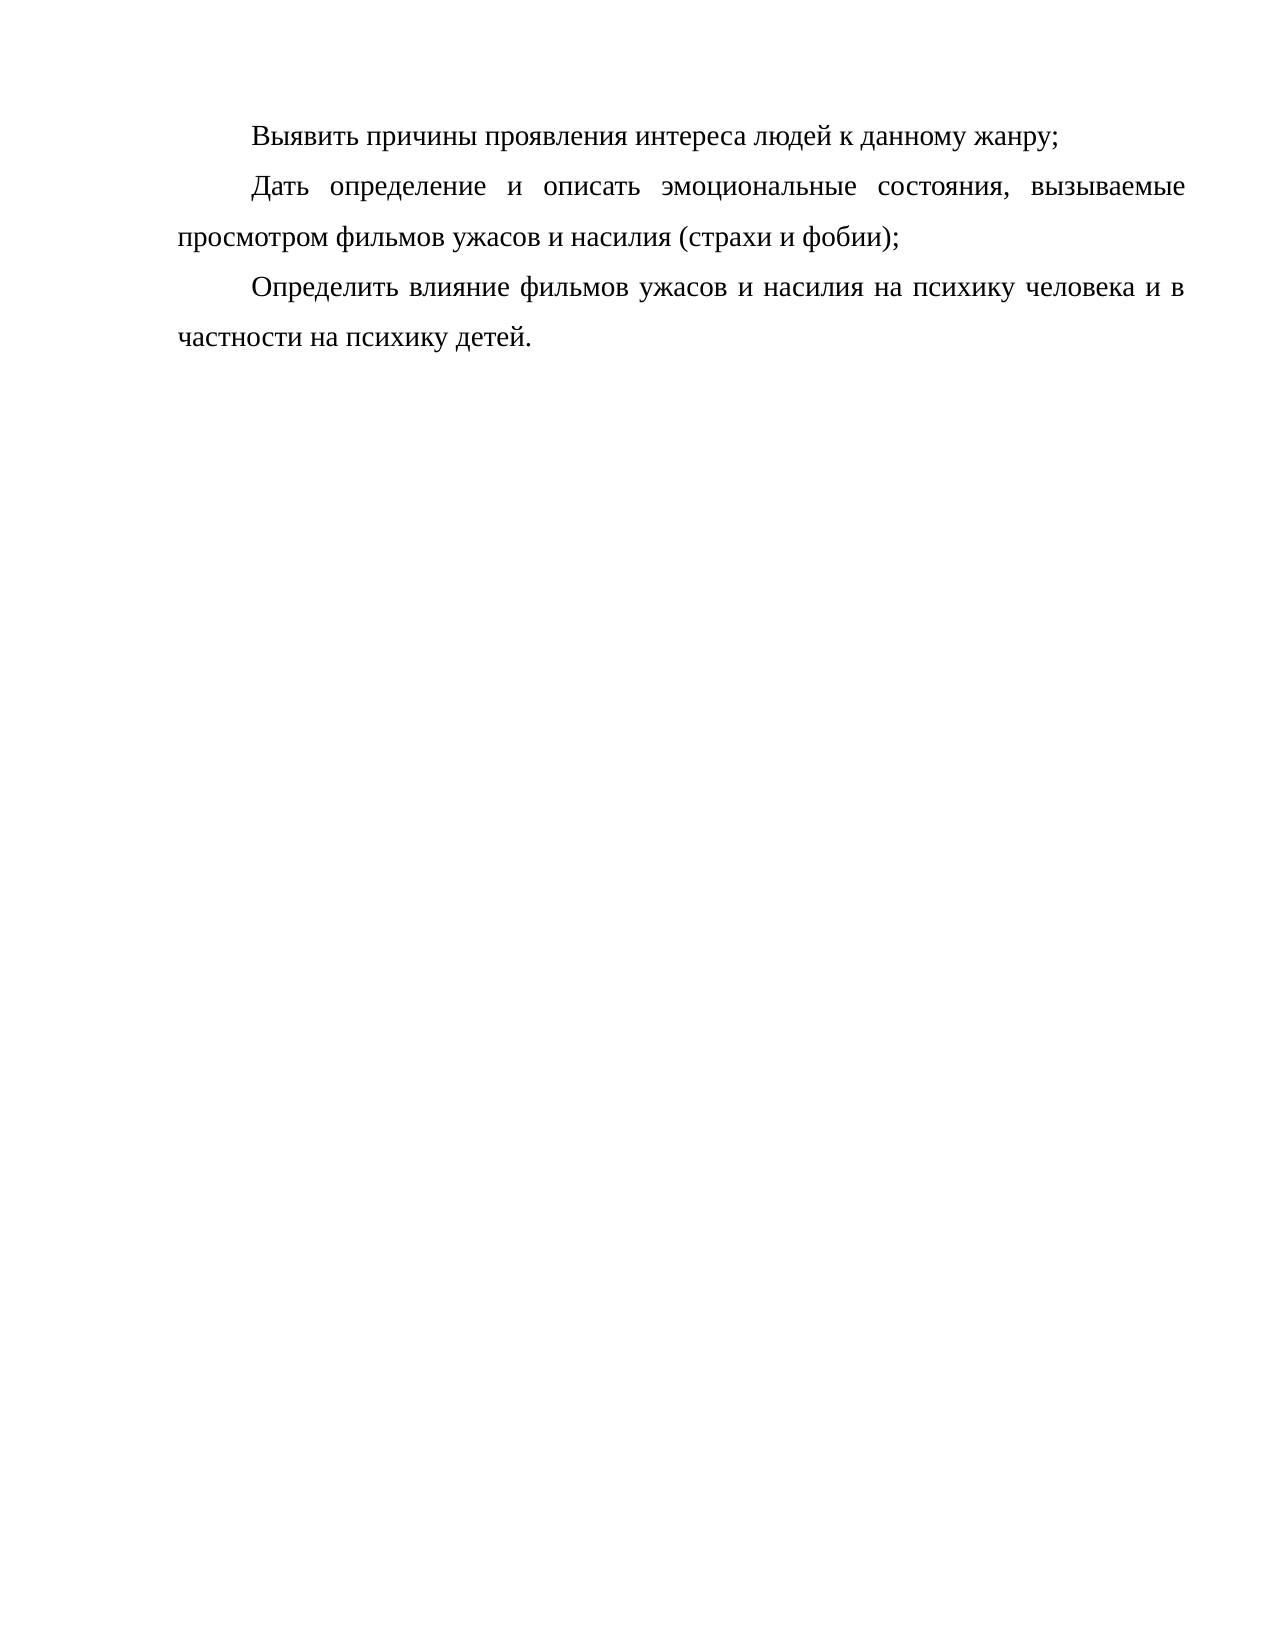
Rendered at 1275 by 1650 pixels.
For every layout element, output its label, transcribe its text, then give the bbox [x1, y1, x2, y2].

text Дать определение и описать эмоциональные состояния, вызываемые просмотром фильмов ужасов и насилия (страхи и фобии); [177, 168, 1186, 252]
text Выявить причины проявления интереса людей к данному жанру; [177, 118, 1186, 152]
text Определить влияние фильмов ужасов и насилия на психику человека и в частности на психику детей. [177, 269, 1186, 353]
